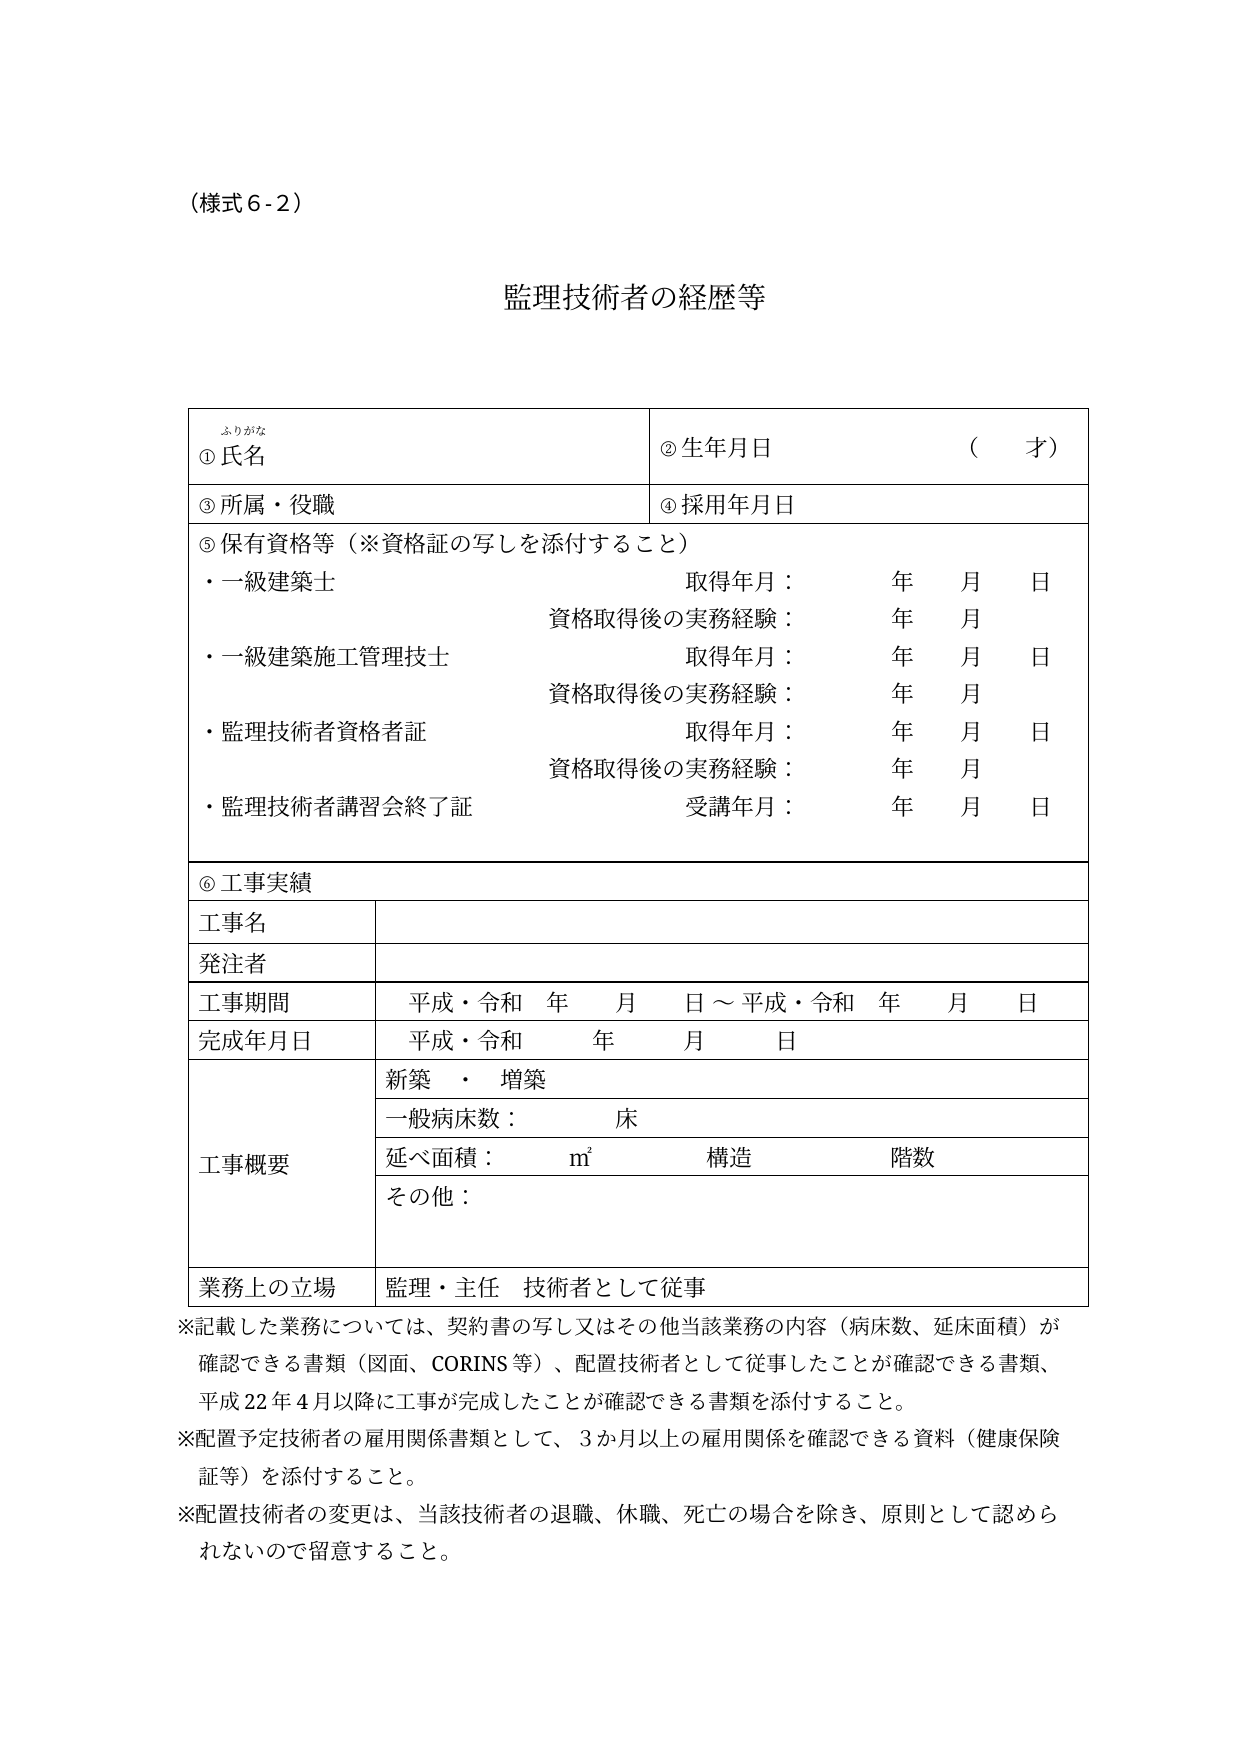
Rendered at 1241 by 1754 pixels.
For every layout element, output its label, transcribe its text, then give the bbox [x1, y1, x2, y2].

table_cell ③所属・役職 [189, 485, 649, 523]
table_cell ④採用年月日 [650, 485, 1088, 523]
table_cell [376, 901, 1088, 943]
table_cell 延べ面積： ㎡ 構造 階数 [376, 1138, 1088, 1175]
text （様式６-２） [177, 183, 1063, 221]
table_cell 平成・令和 年 月 日 ～ 平成・令和 年 月 日 [376, 983, 1088, 1020]
table_cell 監理・主任 技術者として従事 [376, 1268, 1088, 1306]
table_cell 発注者 [189, 944, 375, 981]
table_cell 工事名 [189, 901, 375, 943]
table_cell 工事概要 [189, 1060, 375, 1267]
table_cell 完成年月日 [189, 1021, 375, 1058]
text ※配置予定技術者の雇用関係書類として、３か月以上の雇用関係を確認できる資料（健康保険証等）を添付すること。 [177, 1419, 1063, 1494]
text 監理技術者の経歴等 [177, 258, 1063, 333]
table_header ① [189, 409, 649, 484]
table_cell ⑥工事実績 [189, 863, 1088, 900]
table_cell 業務上の立場 [189, 1268, 375, 1306]
text ※記載した業務については、契約書の写し又はその他当該業務の内容（病床数、延床面積）が確認できる書類（図面、CORINS等）、配置技術者として従事したことが確認できる書類、平成22年4月以降に工事が完成したことが確認できる書類を添付すること。 [177, 1307, 1063, 1419]
table_cell 平成・令和 年 月 日 [376, 1021, 1088, 1058]
table_cell ⑤保有資格等（※資格証の写しを添付すること） ・一級建築士 取得年月： 年 月 日 資格取得後の実務経験： 年 月 ・一級建築施工管理技士 取得年月： 年 月 日 資格取得後の実務経験： 年 月 ・監理技術者資格者証 取得年月： 年 月 日 資格取得後の実務経験： 年 月 ・監理技術者講習会終了証 受講年月： 年 月 日 [189, 524, 1088, 861]
text ※配置技術者の変更は、当該技術者の退職、休職、死亡の場合を除き、原則として認められないので留意すること。 [177, 1494, 1063, 1569]
table_header ②生年月日 （ 才） [650, 409, 1088, 484]
table_cell その他： [376, 1176, 1088, 1267]
table_cell [376, 944, 1088, 981]
table_cell 工事期間 [189, 983, 375, 1020]
table_cell 一般病床数： 床 [376, 1099, 1088, 1137]
table_cell 新築 ・ 増築 [376, 1060, 1088, 1098]
